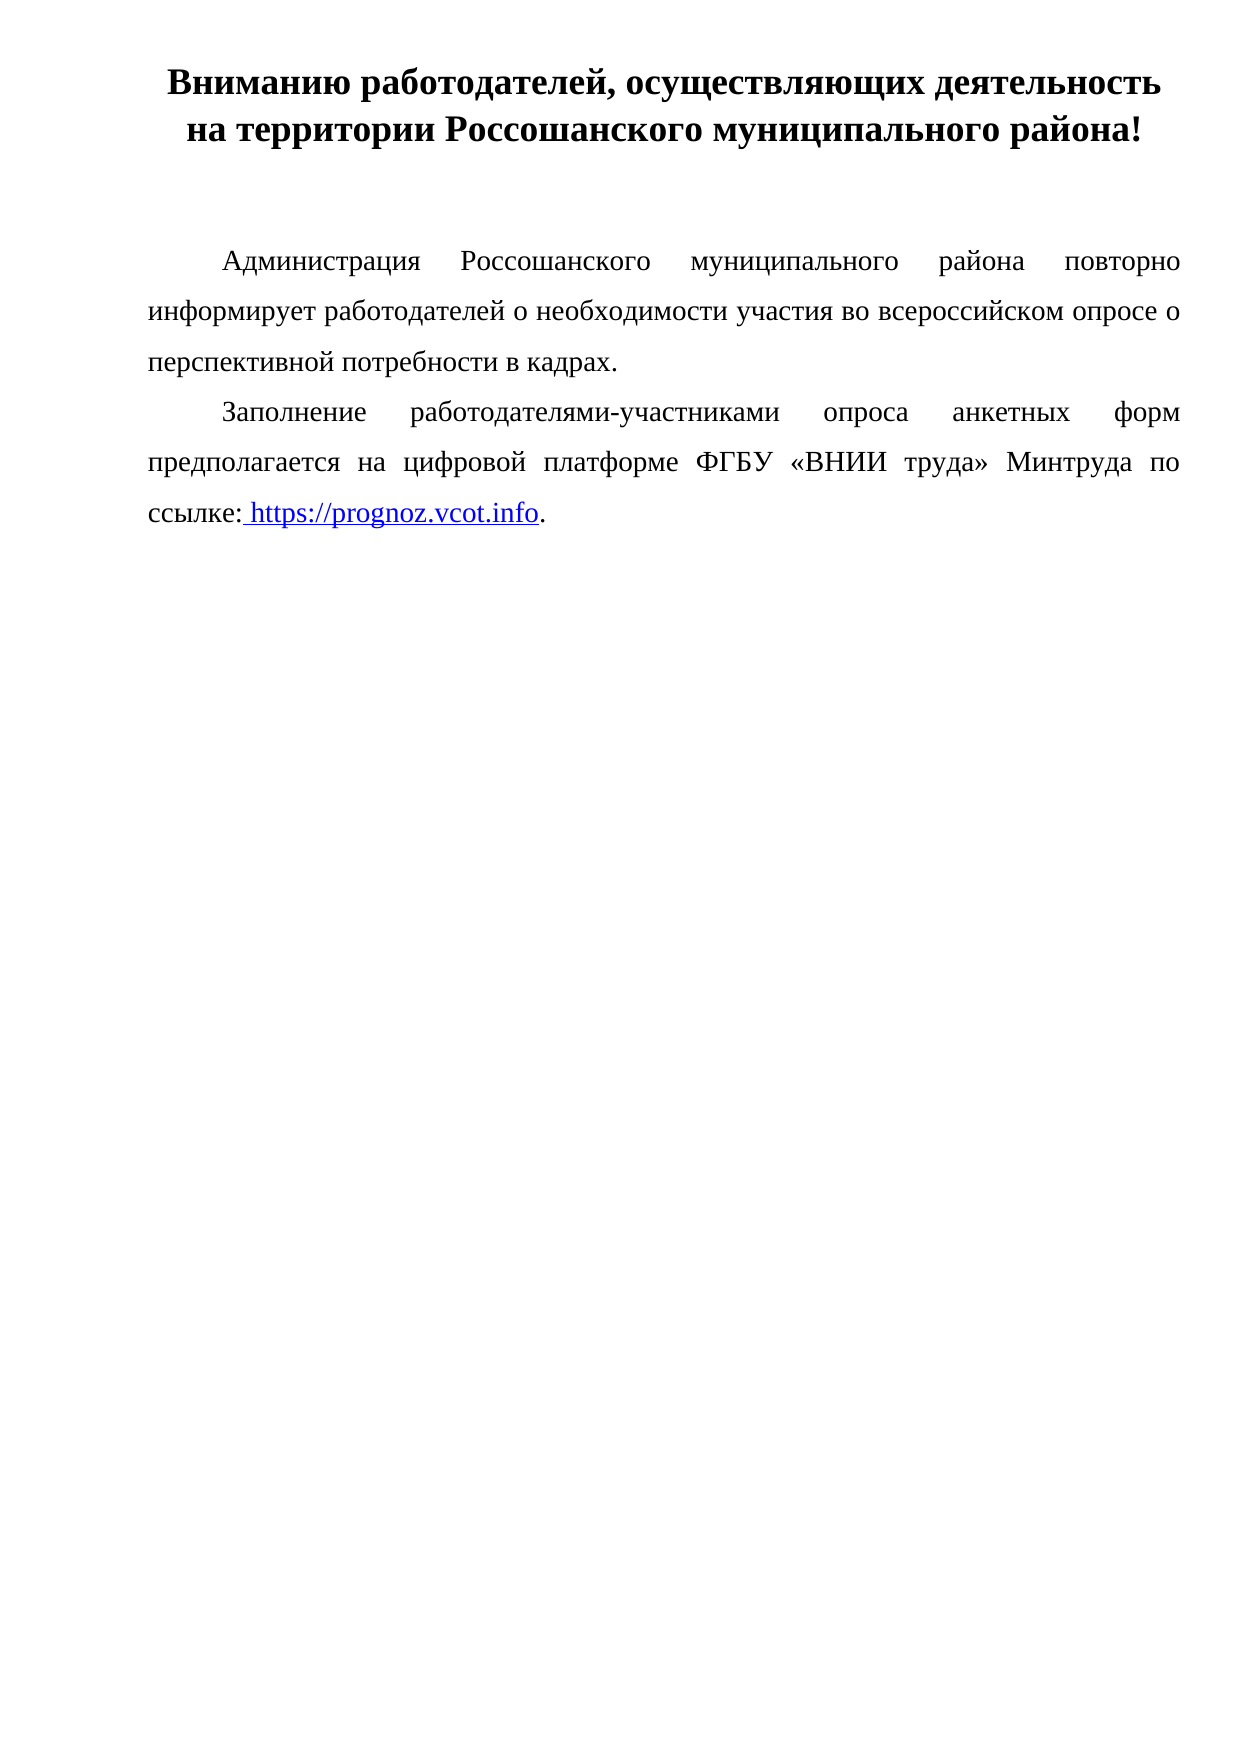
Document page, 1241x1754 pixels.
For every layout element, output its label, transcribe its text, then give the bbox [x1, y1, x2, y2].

text Администрация Россошанского муниципального района повторно информирует работодателей о необходимости участия во всероссийском опросе о перспективной потребности в кадрах. [148, 243, 1181, 377]
text Заполнение работодателями-участниками опроса анкетных форм предполагается на цифровой платформе ФГБУ «ВНИИ труда» Минтруда по ссылке: https://prognoz.vcot.info. [148, 394, 1181, 528]
text Вниманию работодателей, осуществляющих деятельность на территории Россошанского муниципального района! [148, 59, 1181, 149]
